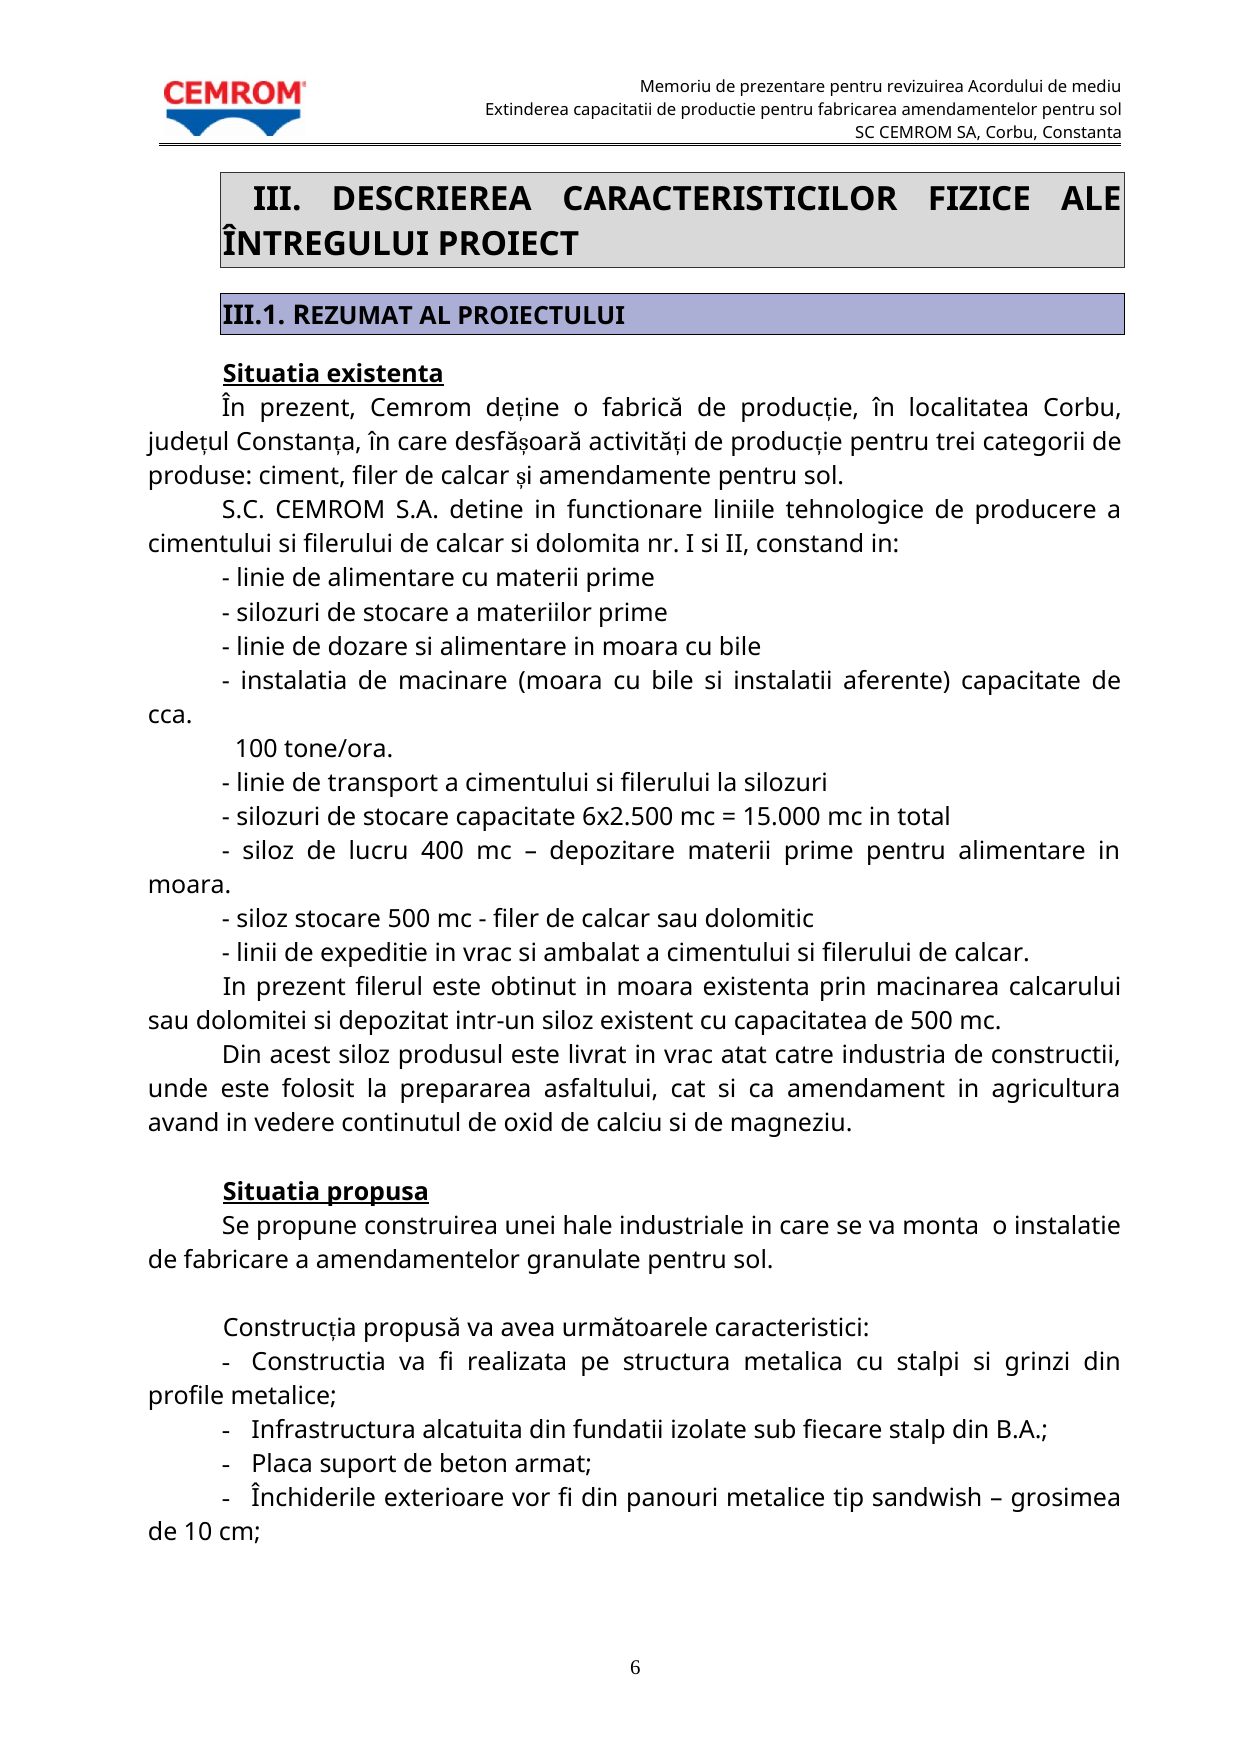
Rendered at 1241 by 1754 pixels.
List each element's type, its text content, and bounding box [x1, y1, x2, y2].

list Placa suport de beton armat; [148, 1446, 1122, 1480]
text Se propune construirea unei hale industriale in care se va monta o instalatie de fabricare a amendamentelor granulate pentru sol. [148, 1207, 1122, 1275]
text - silozuri de stocare capacitate 6x2.500 mc = 15.000 mc in total [148, 798, 1122, 833]
list Închiderile exterioare vor fi din panouri metalice tip sandwish – grosimea de 10 cm; [148, 1480, 1122, 1548]
text Situatia propusa [185, 1173, 1122, 1207]
list Constructia va fi realizata pe structura metalica cu stalpi si grinzi din profile metalice; [148, 1343, 1122, 1412]
text - silozuri de stocare a materiilor prime [148, 594, 1122, 628]
list Infrastructura alcatuita din fundatii izolate sub fiecare stalp din B.A.; [148, 1412, 1122, 1446]
text Din acest siloz produsul este livrat in vrac atat catre industria de constructii, unde este folosit la prepararea asfaltului, cat si ca amendament in agricultura avand in vedere continutul de oxid de calciu si de magneziu. [148, 1037, 1122, 1139]
text În prezent, Cemrom deține o fabrică de producție, în localitatea Corbu, județul Constanța, în care desfășoară activități de producție pentru trei categorii de produse: ciment, filer de calcar și amendamente pentru sol. [148, 390, 1122, 492]
text In prezent filerul este obtinut in moara existenta prin macinarea calcarului sau dolomitei si depozitat intr-un siloz existent cu capacitatea de 500 mc. [148, 969, 1122, 1037]
text - siloz stocare 500 mc - filer de calcar sau dolomitic [148, 901, 1122, 935]
text - linie de dozare si alimentare in moara cu bile [148, 628, 1122, 662]
text S.C. CEMROM S.A. detine in functionare liniile tehnologice de producere a cimentului si filerului de calcar si dolomita nr. I si II, constand in: [148, 492, 1122, 560]
text - siloz de lucru 400 mc – depozitare materii prime pentru alimentare in moara. [148, 833, 1122, 901]
text - instalatia de macinare (moara cu bile si instalatii aferente) capacitate de cca. [148, 662, 1122, 730]
picture [164, 75, 307, 142]
text Situatia existenta [185, 356, 1122, 390]
text 100 tone/ora. [148, 730, 1122, 764]
text III. DESCRIEREA caracteristicilor fizice ale întregului proiect [221, 173, 1124, 267]
text - linie de transport a cimentului si filerului la silozuri [148, 764, 1122, 798]
text Construcția propusă va avea următoarele caracteristici: [148, 1309, 1122, 1343]
text - linii de expeditie in vrac si ambalat a cimentului si filerului de calcar. [148, 935, 1122, 969]
text - linie de alimentare cu materii prime [148, 560, 1122, 594]
list III.1. Rezumat al proiectului [221, 294, 1124, 334]
